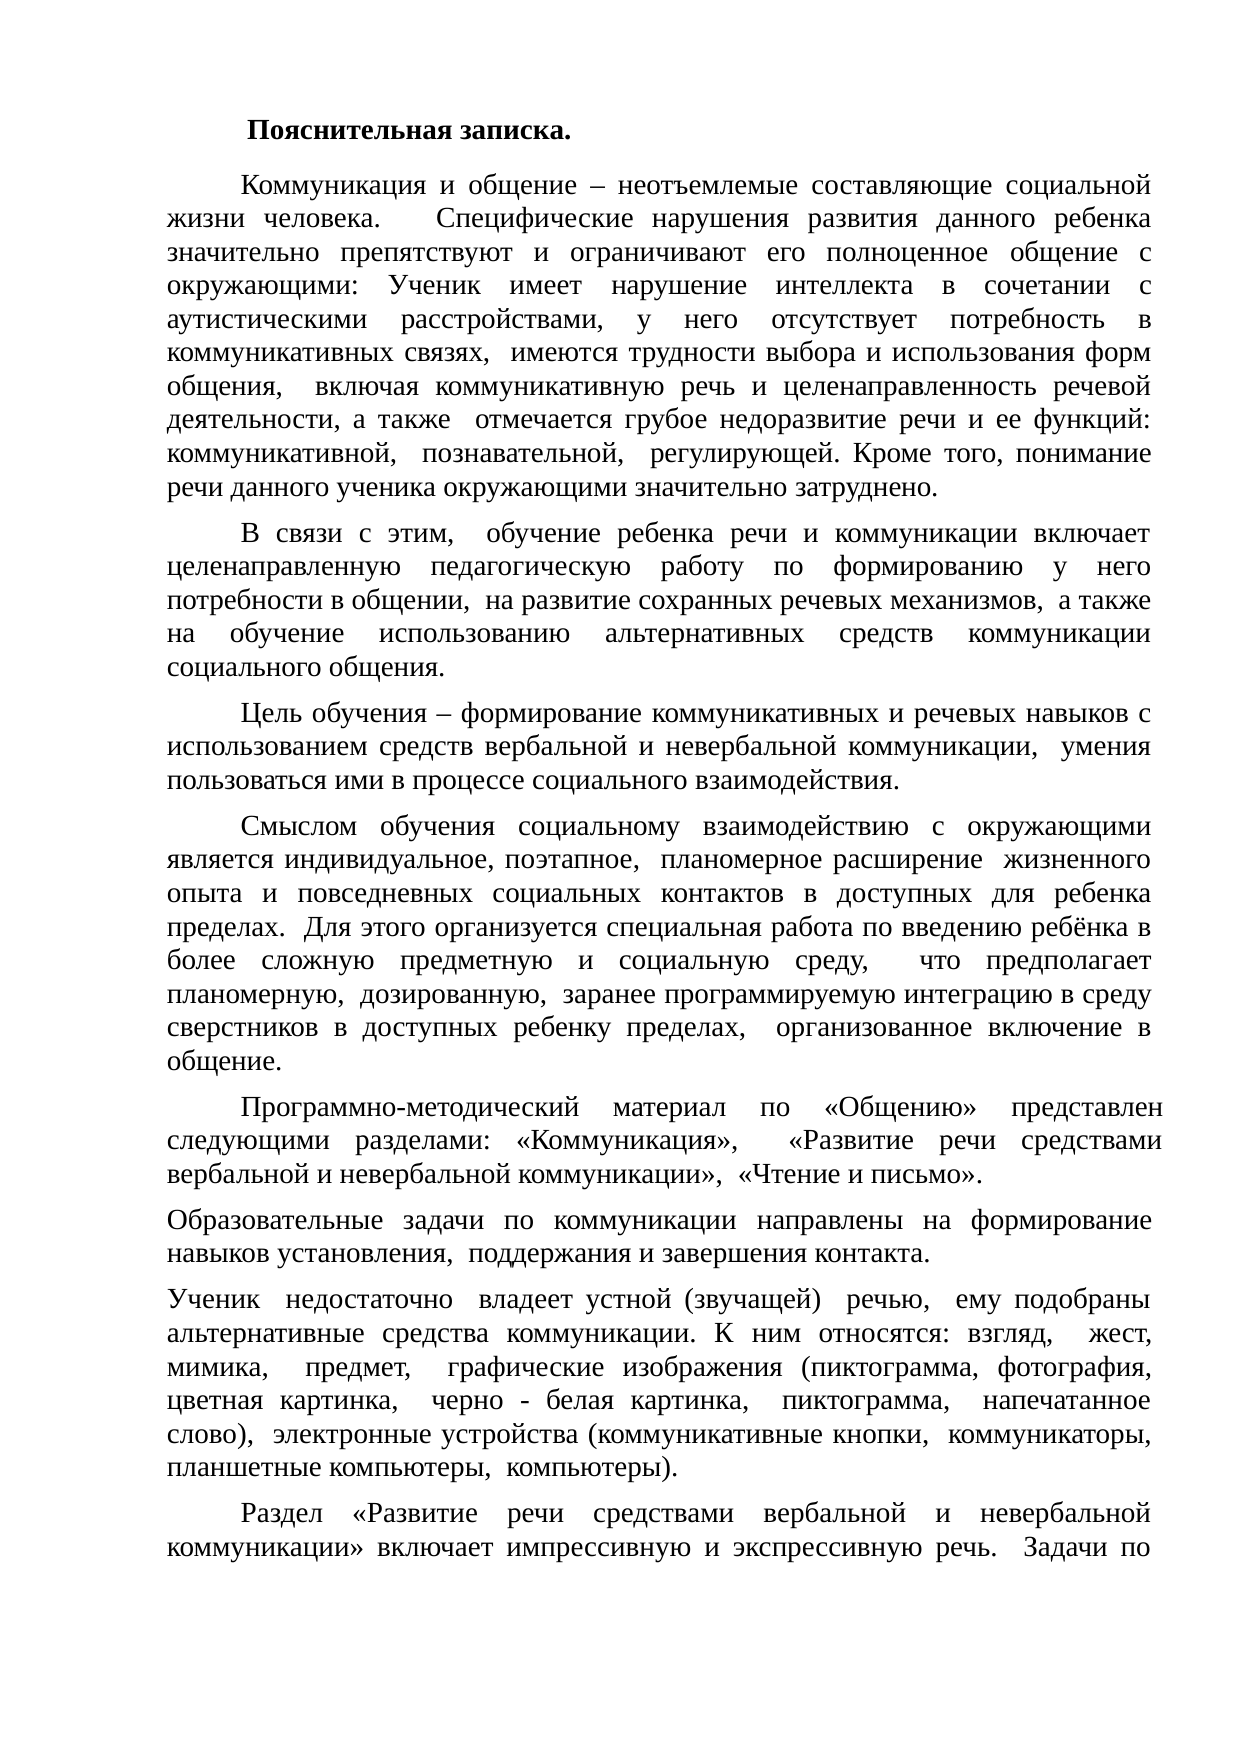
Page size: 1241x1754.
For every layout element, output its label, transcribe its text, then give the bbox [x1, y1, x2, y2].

text В связи с этим, обучение ребенка речи и коммуникации включает целенаправленную педагогическую работу по формированию у него потребности в общении, на развитие сохранных речевых механизмов, а также на обучение использованию альтернативных средств коммуникации социального общения. [167, 515, 1152, 682]
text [167, 1495, 1152, 1562]
text Цель обучения – формирование коммуникативных и речевых навыков с использованием средств вербальной и невербальной коммуникации, умения пользоваться ими в процессе социального взаимодействия. [167, 695, 1152, 796]
text Пояснительная записка. [167, 112, 936, 146]
text Программно-методический материал по «Общению» представлен следующими разделами: «Коммуникация», «Развитие речи средствами вербальной и невербальной коммуникации», «Чтение и письмо». [167, 1089, 1163, 1189]
text Смыслом обучения социальному взаимодействию с окружающими является индивидуальное, поэтапное, планомерное расширение жизненного опыта и повседневных социальных контактов в доступных для ребенка пределах. Для этого организуется специальная работа по введению ребёнка в более сложную предметную и социальную среду, что предполагает планомерную, дозированную, заранее программируемую интеграцию в среду сверстников в доступных ребенку пределах, организованное включение в общение. [167, 808, 1152, 1076]
text Образовательные задачи по коммуникации направлены на формирование навыков установления, поддержания и завершения контакта. [167, 1202, 1152, 1269]
text Ученик недостаточно владеет устной (звучащей) речью, ему подобраны альтернативные средства коммуникации. К ним относятся: взгляд, жест, мимика, предмет, графические изображения (пиктограмма, фотография, цветная картинка, черно - белая картинка, пиктограмма, напечатанное слово), электронные устройства (коммуникативные кнопки, коммуникаторы, планшетные компьютеры, компьютеры). [167, 1282, 1152, 1483]
text Коммуникация и общение – неотъемлемые составляющие социальной жизни человека. Специфические нарушения развития данного ребенка значительно препятствуют и ограничивают его полноценное общение с окружающими: Ученик имеет нарушение интеллекта в сочетании с аутистическими расстройствами, у него отсутствует потребность в коммуникативных связях, имеются трудности выбора и использования форм общения, включая коммуникативную речь и целенаправленность речевой деятельности, а также отмечается грубое недоразвитие речи и ее функций: коммуникативной, познавательной, регулирующей. Кроме того, понимание речи данного ученика окружающими значительно затруднено. [167, 167, 1152, 502]
